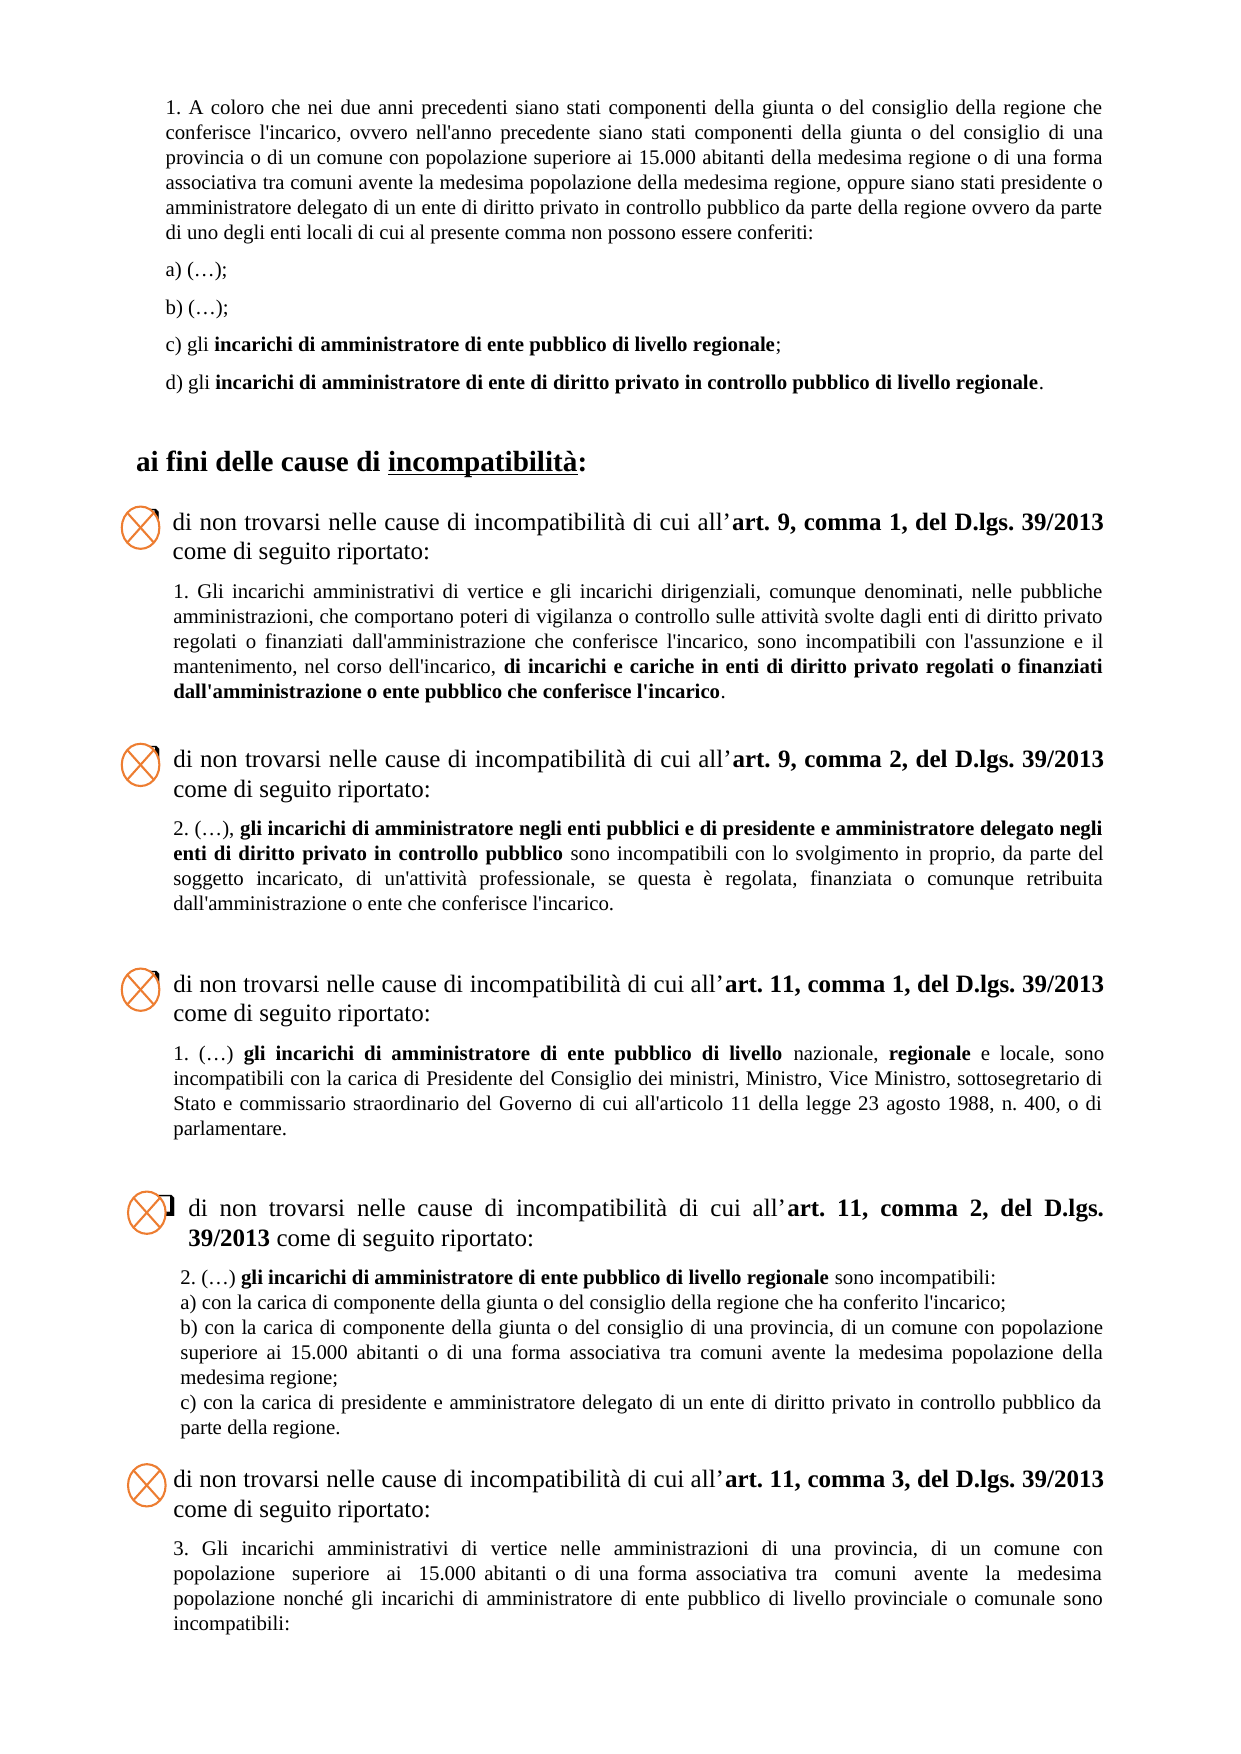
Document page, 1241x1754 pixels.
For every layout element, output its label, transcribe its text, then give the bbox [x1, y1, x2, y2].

text 2. (…) gli incarichi di amministratore di ente pubblico di livello regionale sono incompatibili: [180, 1264, 1104, 1289]
list di non trovarsi nelle cause di incompatibilità di cui all’art. 11, comma 2, del D.lgs. 39/2013 come di seguito riportato: [151, 1193, 1104, 1252]
text 1. Gli incarichi amministrativi di vertice e gli incarichi dirigenziali, comunque denominati, nelle pubbliche amministrazioni, che comportano poteri di vigilanza o controllo sulle attività svolte dagli enti di diritto privato regolati o finanziati dall'amministrazione che conferisce l'incarico, sono incompatibili con l'assunzione e il mantenimento, nel corso dell'incarico, di incarichi e cariche in enti di diritto privato regolati o finanziati dall'amministrazione o ente pubblico che conferisce l'incarico. [173, 578, 1104, 703]
text a) con la carica di componente della giunta o del consiglio della regione che ha conferito l'incarico; [180, 1289, 1104, 1314]
text b) (…); [165, 294, 1104, 319]
list 3. Gli incarichi amministrativi di vertice nelle amministrazioni di una provincia, di un comune con popolazione superiore ai 15.000 abitanti o di una forma associativa tra comuni avente la medesima popolazione nonché gli incarichi di amministratore di ente pubblico di livello provinciale o comunale sono incompatibili: [173, 1535, 1104, 1635]
text c) gli incarichi di amministratore di ente pubblico di livello regionale; [165, 331, 1104, 356]
list 1. (…) gli incarichi di amministratore di ente pubblico di livello nazionale, regionale e locale, sono incompatibili con la carica di Presidente del Consiglio dei ministri, Ministro, Vice Ministro, sottosegretario di Stato e commissario straordinario del Governo di cui all'articolo 11 della legge 23 agosto 1988, n. 400, o di parlamentare. [173, 1039, 1104, 1139]
text 1. A coloro che nei due anni precedenti siano stati componenti della giunta o del consiglio della regione che conferisce l'incarico, ovvero nell'anno precedente siano stati componenti della giunta o del consiglio di una provincia o di un comune con popolazione superiore ai 15.000 abitanti della medesima regione o di una forma associativa tra comuni avente la medesima popolazione della medesima regione, oppure siano stati presidente o amministratore delegato di un ente di diritto privato in controllo pubblico da parte della regione ovvero da parte di uno degli enti locali di cui al presente comma non possono essere conferiti: [165, 94, 1104, 244]
list di non trovarsi nelle cause di incompatibilità di cui all’art. 9, comma 1, del D.lgs. 39/2013 come di seguito riportato: [135, 507, 1104, 565]
list di non trovarsi nelle cause di incompatibilità di cui all’art. 11, comma 3, del D.lgs. 39/2013 come di seguito riportato: [136, 1464, 1104, 1523]
text c) con la carica di presidente e amministratore delegato di un ente di diritto privato in controllo pubblico da parte della regione. [180, 1389, 1104, 1439]
list di non trovarsi nelle cause di incompatibilità di cui all’art. 9, comma 2, del D.lgs. 39/2013 come di seguito riportato: [136, 744, 1104, 802]
text b) con la carica di componente della giunta o del consiglio di una provincia, di un comune con popolazione superiore ai 15.000 abitanti o di una forma associativa tra comuni avente la medesima popolazione della medesima regione; [180, 1314, 1104, 1389]
text d) gli incarichi di amministratore di ente di diritto privato in controllo pubblico di livello regionale. [165, 369, 1104, 394]
list di non trovarsi nelle cause di incompatibilità di cui all’art. 11, comma 1, del D.lgs. 39/2013 come di seguito riportato: [136, 969, 1104, 1027]
text a) (…); [165, 256, 1104, 281]
text ai fini delle cause di incompatibilità: [136, 444, 1104, 478]
list 2. (…), gli incarichi di amministratore negli enti pubblici e di presidente e amministratore delegato negli enti di diritto privato in controllo pubblico sono incompatibili con lo svolgimento in proprio, da parte del soggetto incaricato, di un'attività professionale, se questa è regolata, finanziata o comunque retribuita dall'amministrazione o ente che conferisce l'incarico. [173, 815, 1104, 915]
